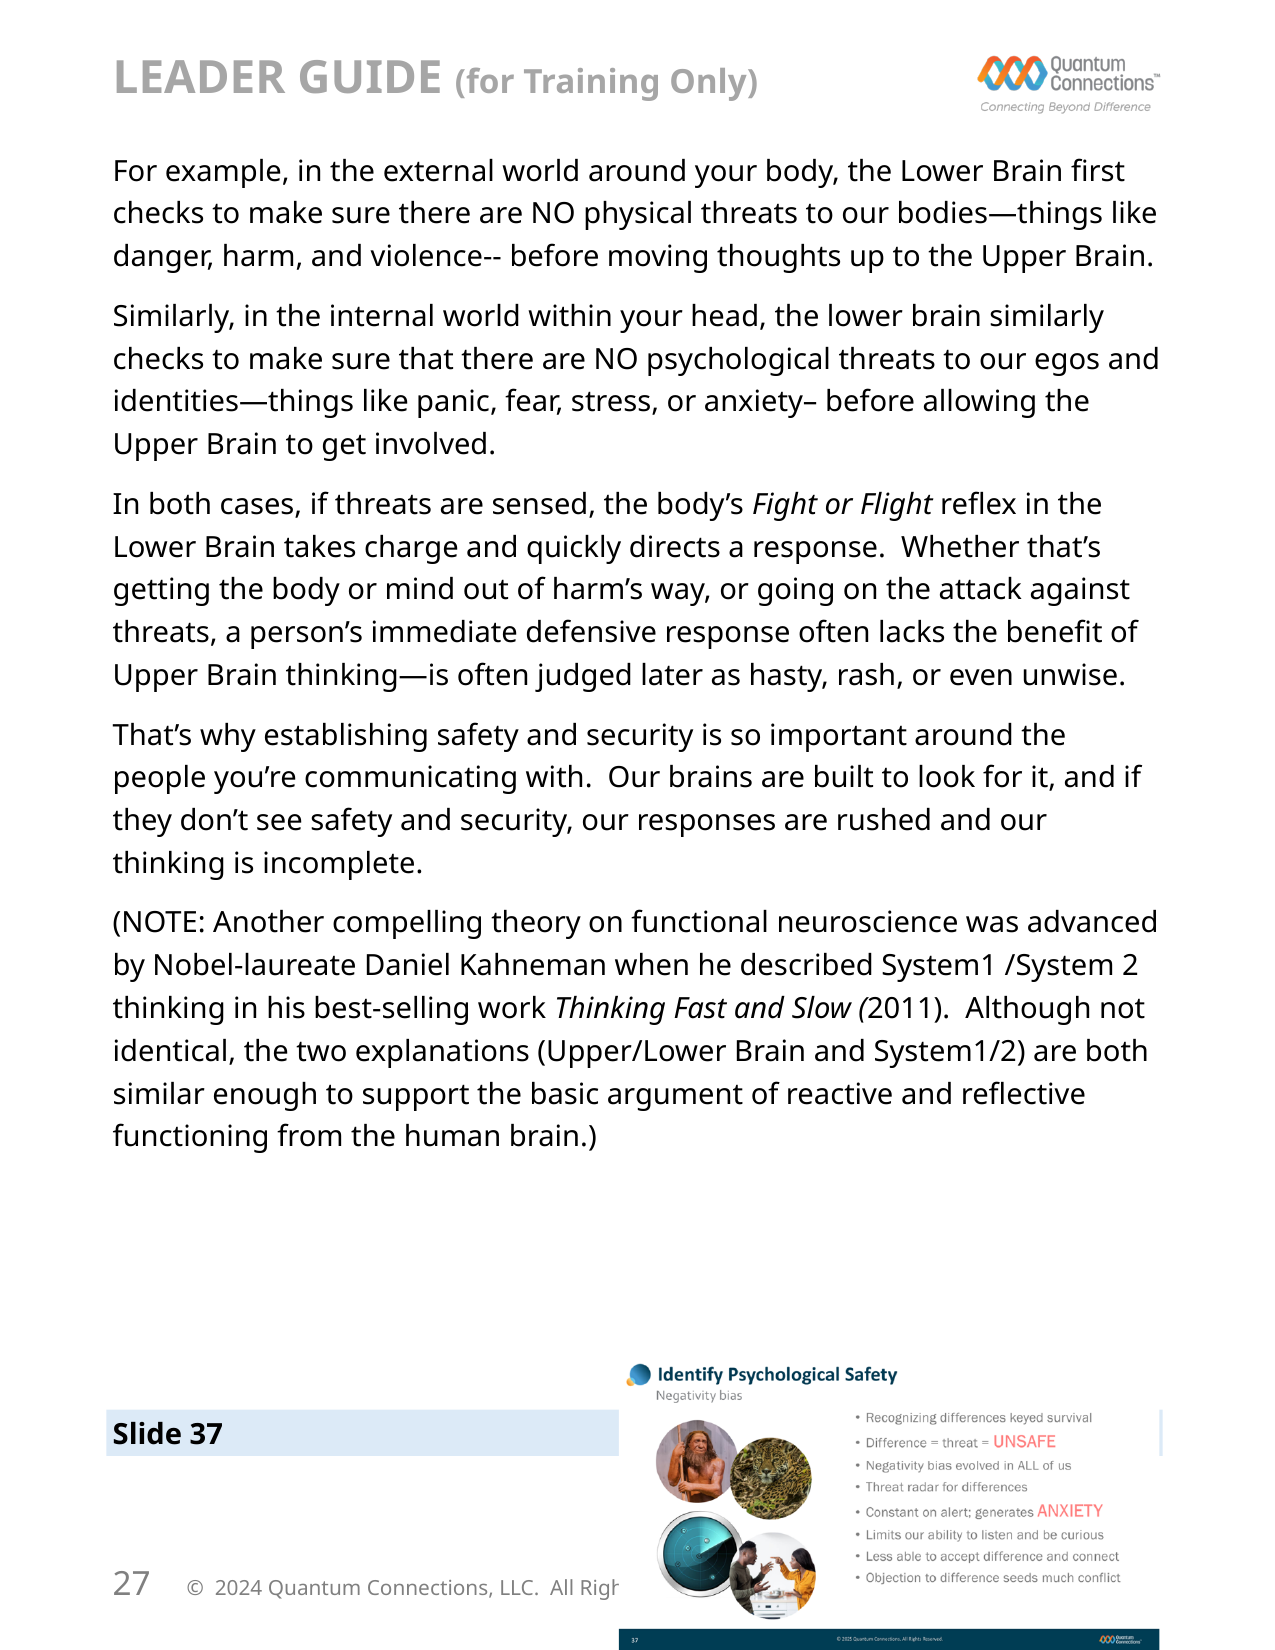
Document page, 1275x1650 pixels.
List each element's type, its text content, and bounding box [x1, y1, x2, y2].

text Similarly, in the internal world within your head, the lower brain similarly checks to make sure that there are NO psychological threats to our egos and identities—things like panic, fear, stress, or anxiety– before allowing the Upper Brain to get involved. [112, 295, 1162, 463]
text For example, in the external world around your body, the Lower Brain first checks to make sure there are NO physical threats to our bodies—things like danger, harm, and violence-- before moving thoughts up to the Upper Brain. [112, 150, 1162, 275]
text Slide 37 [112, 1413, 618, 1453]
picture [904, 1637, 920, 1641]
text That’s why establishing safety and security is so important around the people you’re communicating with. Our brains are built to look for it, and if they don’t see safety and security, our responses are rushed and our thinking is incomplete. [112, 714, 1162, 882]
text In both cases, if threats are sensed, the body’s Fight or Flight reflex in the Lower Brain takes charge and quickly directs a response. Whether that’s getting the body or mind out of harm’s way, or going on the attack against threats, a person’s immediate defensive response often lacks the benefit of Upper Brain thinking—is often judged later as hasty, rash, or even unwise. [112, 483, 1162, 694]
text (NOTE: Another compelling theory on functional neuroscience was advanced by Nobel-laureate Daniel Kahneman when he described System1 /System 2 thinking in his best-selling work Thinking Fast and Slow (2011). Although not identical, the two explanations (Upper/Lower Brain and System1/2) are both similar enough to support the basic argument of reactive and reflective functioning from the human brain.) [112, 902, 1162, 1155]
picture [618, 1345, 1159, 1628]
picture [1114, 1636, 1140, 1643]
picture [970, 46, 1163, 116]
